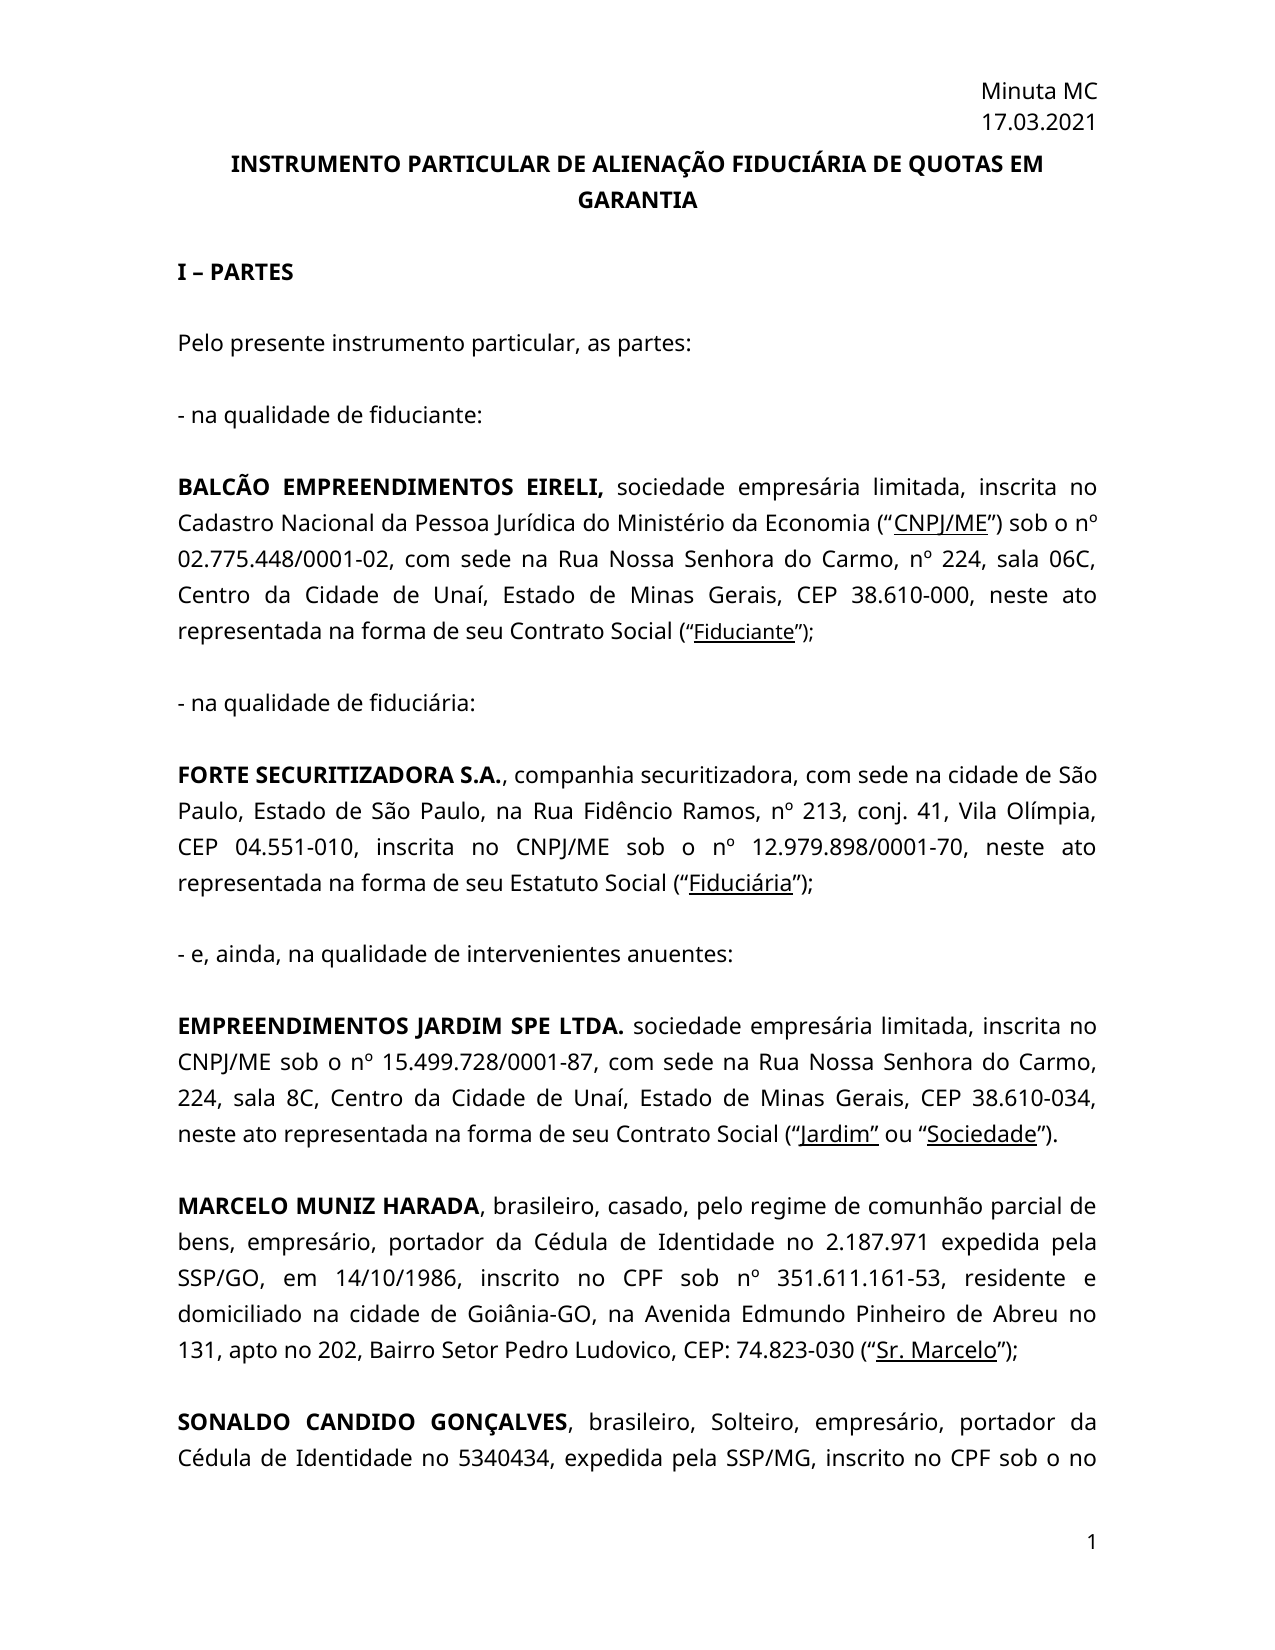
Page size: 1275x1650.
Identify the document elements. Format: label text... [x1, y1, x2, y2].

text - na qualidade de fiduciante: [177, 399, 1098, 431]
text MARCELO MUNIZ HARADA, brasileiro, casado, pelo regime de comunhão parcial de bens, empresário, portador da Cédula de Identidade no 2.187.971 expedida pela SSP/GO, em 14/10/1986, inscrito no CPF sob nº 351.611.161-53, residente e domiciliado na cidade de Goiânia-GO, na Avenida Edmundo Pinheiro de Abreu no 131, apto no 202, Bairro Setor Pedro Ludovico, CEP: 74.823-030 (“Sr. Marcelo”); [177, 1190, 1098, 1365]
text BALCÃO EMPREENDIMENTOS EIRELI, sociedade empresária limitada, inscrita no Cadastro Nacional da Pessoa Jurídica do Ministério da Economia (“CNPJ/ME”) sob o nº 02.775.448/0001-02, com sede na Rua Nossa Senhora do Carmo, nº 224, sala 06C, Centro da Cidade de Unaí, Estado de Minas Gerais, CEP 38.610-000, neste ato representada na forma de seu Contrato Social (“Fiduciante”); [177, 471, 1098, 646]
text - na qualidade de fiduciária: [177, 687, 1098, 718]
text - e, ainda, na qualidade de intervenientes anuentes: [177, 938, 1098, 969]
subtitle I – PARTES [177, 256, 1098, 287]
text EMPREENDIMENTOS JARDIM SPE LTDA. sociedade empresária limitada, inscrita no CNPJ/ME sob o nº 15.499.728/0001-87, com sede na Rua Nossa Senhora do Carmo, 224, sala 8C, Centro da Cidade de Unaí, Estado de Minas Gerais, CEP 38.610-034, neste ato representada na forma de seu Contrato Social (“Jardim” ou “Sociedade”). [177, 1010, 1098, 1149]
text FORTE SECURITIZADORA S.A., companhia securitizadora, com sede na cidade de São Paulo, Estado de São Paulo, na Rua Fidêncio Ramos, nº 213, conj. 41, Vila Olímpia, CEP 04.551-010, inscrita no CNPJ/ME sob o nº 12.979.898/0001-70, neste ato representada na forma de seu Estatuto Social (“Fiduciária”); [177, 759, 1098, 898]
subtitle INSTRUMENTO PARTICULAR DE ALIENAÇÃO FIDUCIÁRIA DE QUOTAS EM GARANTIA [177, 148, 1098, 215]
text Pelo presente instrumento particular, as partes: [177, 327, 1098, 359]
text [177, 1406, 1098, 1473]
